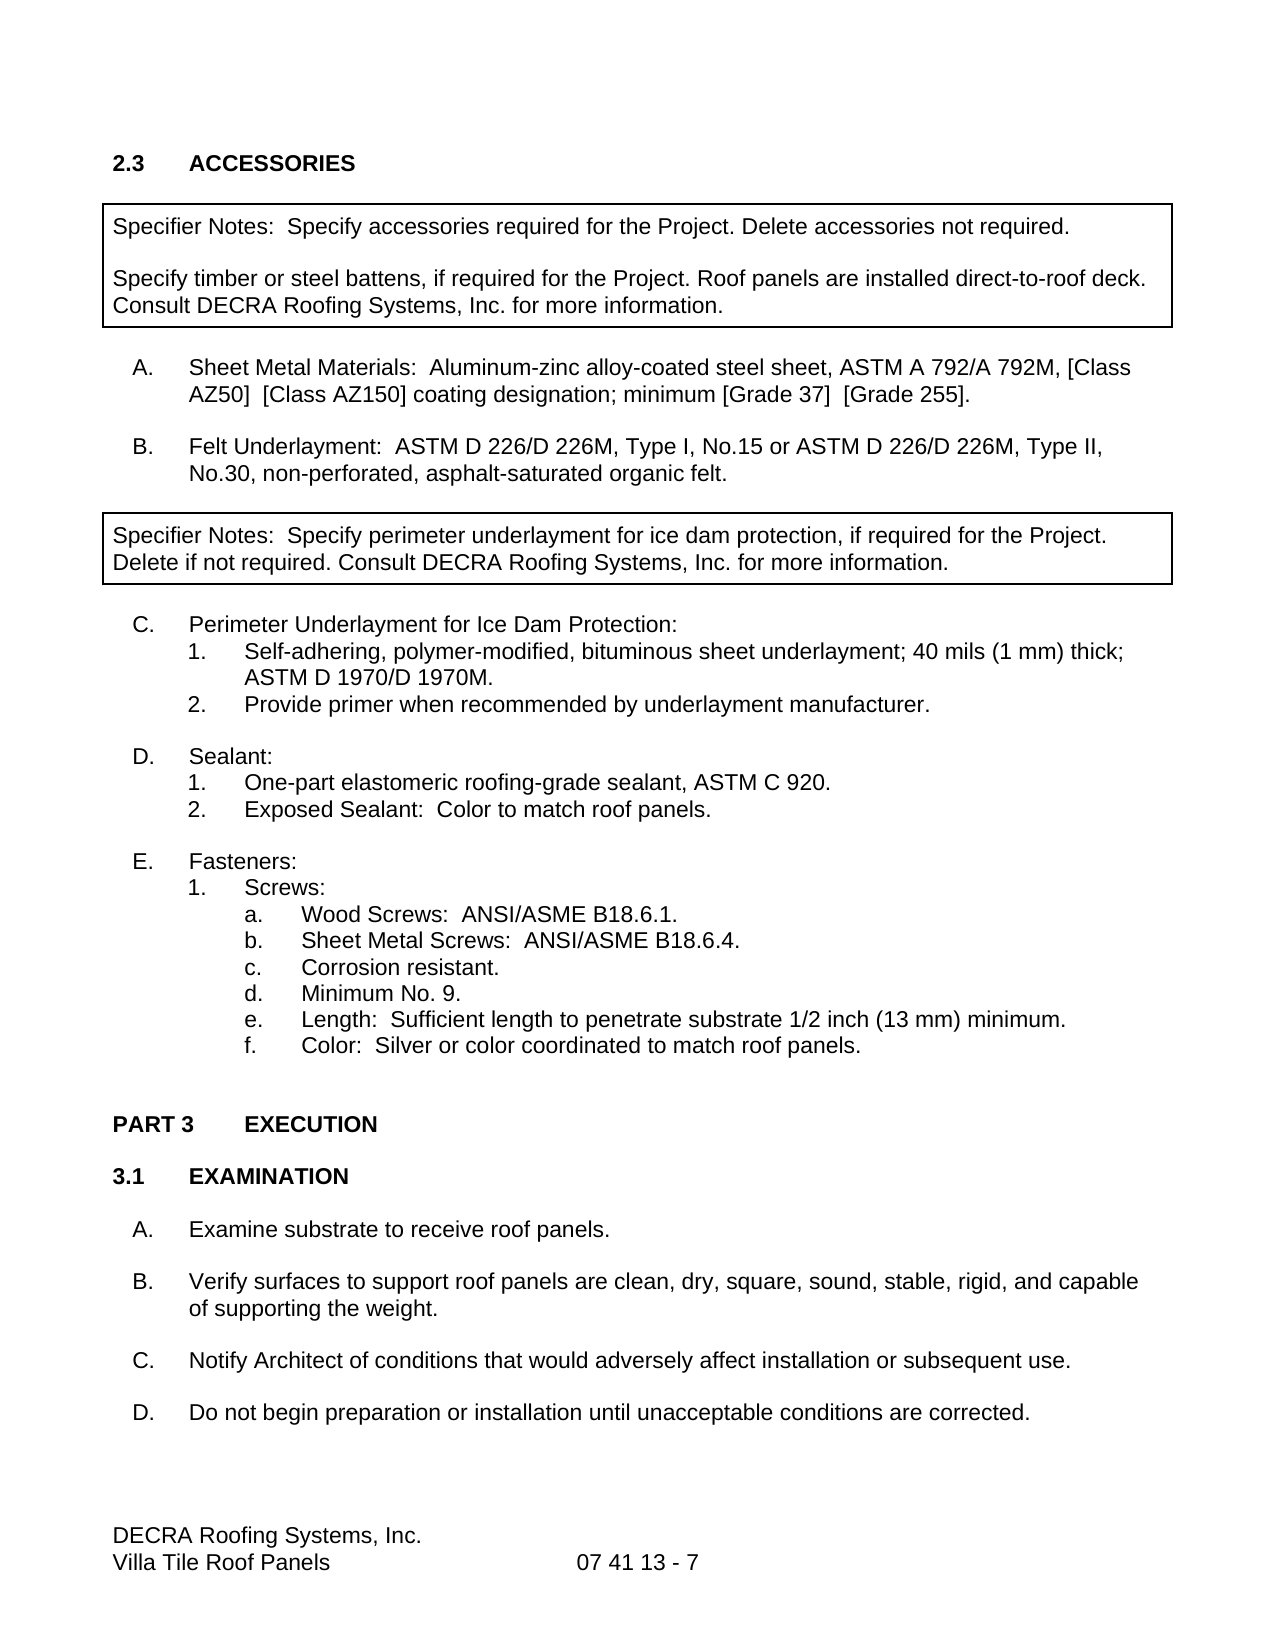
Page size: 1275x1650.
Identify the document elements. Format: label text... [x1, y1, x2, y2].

subtitle Felt Underlayment: ASTM D 226/D 226M, Type I, No.15 or ASTM D 226/D 226M, Type II, No.30, non-perforated, asphalt-saturated organic felt. [132, 433, 1162, 486]
subtitle Sheet Metal Materials: Aluminum-zinc alloy-coated steel sheet, ASTM A 792/A 792M, [Class AZ50] [Class AZ150] coating designation; minimum [Grade 37] [Grade 255]. [132, 354, 1162, 407]
subtitle Length: Sufficient length to penetrate substrate 1/2 inch (13 mm) minimum. [244, 1006, 1162, 1032]
subtitle Sealant: [132, 743, 1162, 769]
text Specifier Notes: Specify perimeter underlayment for ice dam protection, if required for the Project. Delete if not required. Consult DECRA Roofing Systems, Inc. for more information. [104, 514, 1171, 583]
subtitle Wood Screws: ANSI/ASME B18.6.1. [244, 901, 1162, 927]
subtitle Self-adhering, polymer-modified, bituminous sheet underlayment; 40 mils (1 mm) thick; ASTM D 1970/D 1970M. [187, 638, 1162, 691]
subtitle Screws: [187, 874, 1162, 901]
text Specifier Notes: Specify accessories required for the Project. Delete accessories not required. [104, 205, 1171, 239]
subtitle Exposed Sealant: Color to match roof panels. [187, 796, 1162, 822]
subtitle ACCESSORIES [112, 150, 1162, 176]
subtitle Provide primer when recommended by underlayment manufacturer. [187, 691, 1162, 717]
text Specify timber or steel battens, if required for the Project. Roof panels are installed direct-to-roof deck. Consult DECRA Roofing Systems, Inc. for more information. [104, 255, 1171, 326]
subtitle Minimum No. 9. [244, 980, 1162, 1006]
subtitle Examine substrate to receive roof panels. [132, 1216, 1162, 1242]
subtitle One-part elastomeric roofing-grade sealant, ASTM C 920. [187, 769, 1162, 796]
subtitle Color: Silver or color coordinated to match roof panels. [244, 1032, 1162, 1059]
subtitle Notify Architect of conditions that would adversely affect installation or subsequent use. [132, 1347, 1162, 1373]
subtitle EXECUTION [112, 1111, 1162, 1137]
subtitle Do not begin preparation or installation until unacceptable conditions are corrected. [132, 1399, 1162, 1426]
subtitle Sheet Metal Screws: ANSI/ASME B18.6.4. [244, 927, 1162, 953]
subtitle EXAMINATION [112, 1163, 1162, 1190]
subtitle Perimeter Underlayment for Ice Dam Protection: [132, 611, 1162, 638]
subtitle Corrosion resistant. [244, 953, 1162, 980]
subtitle Fasteners: [132, 848, 1162, 874]
subtitle Verify surfaces to support roof panels are clean, dry, square, sound, stable, rigid, and capable of supporting the weight. [132, 1268, 1162, 1321]
